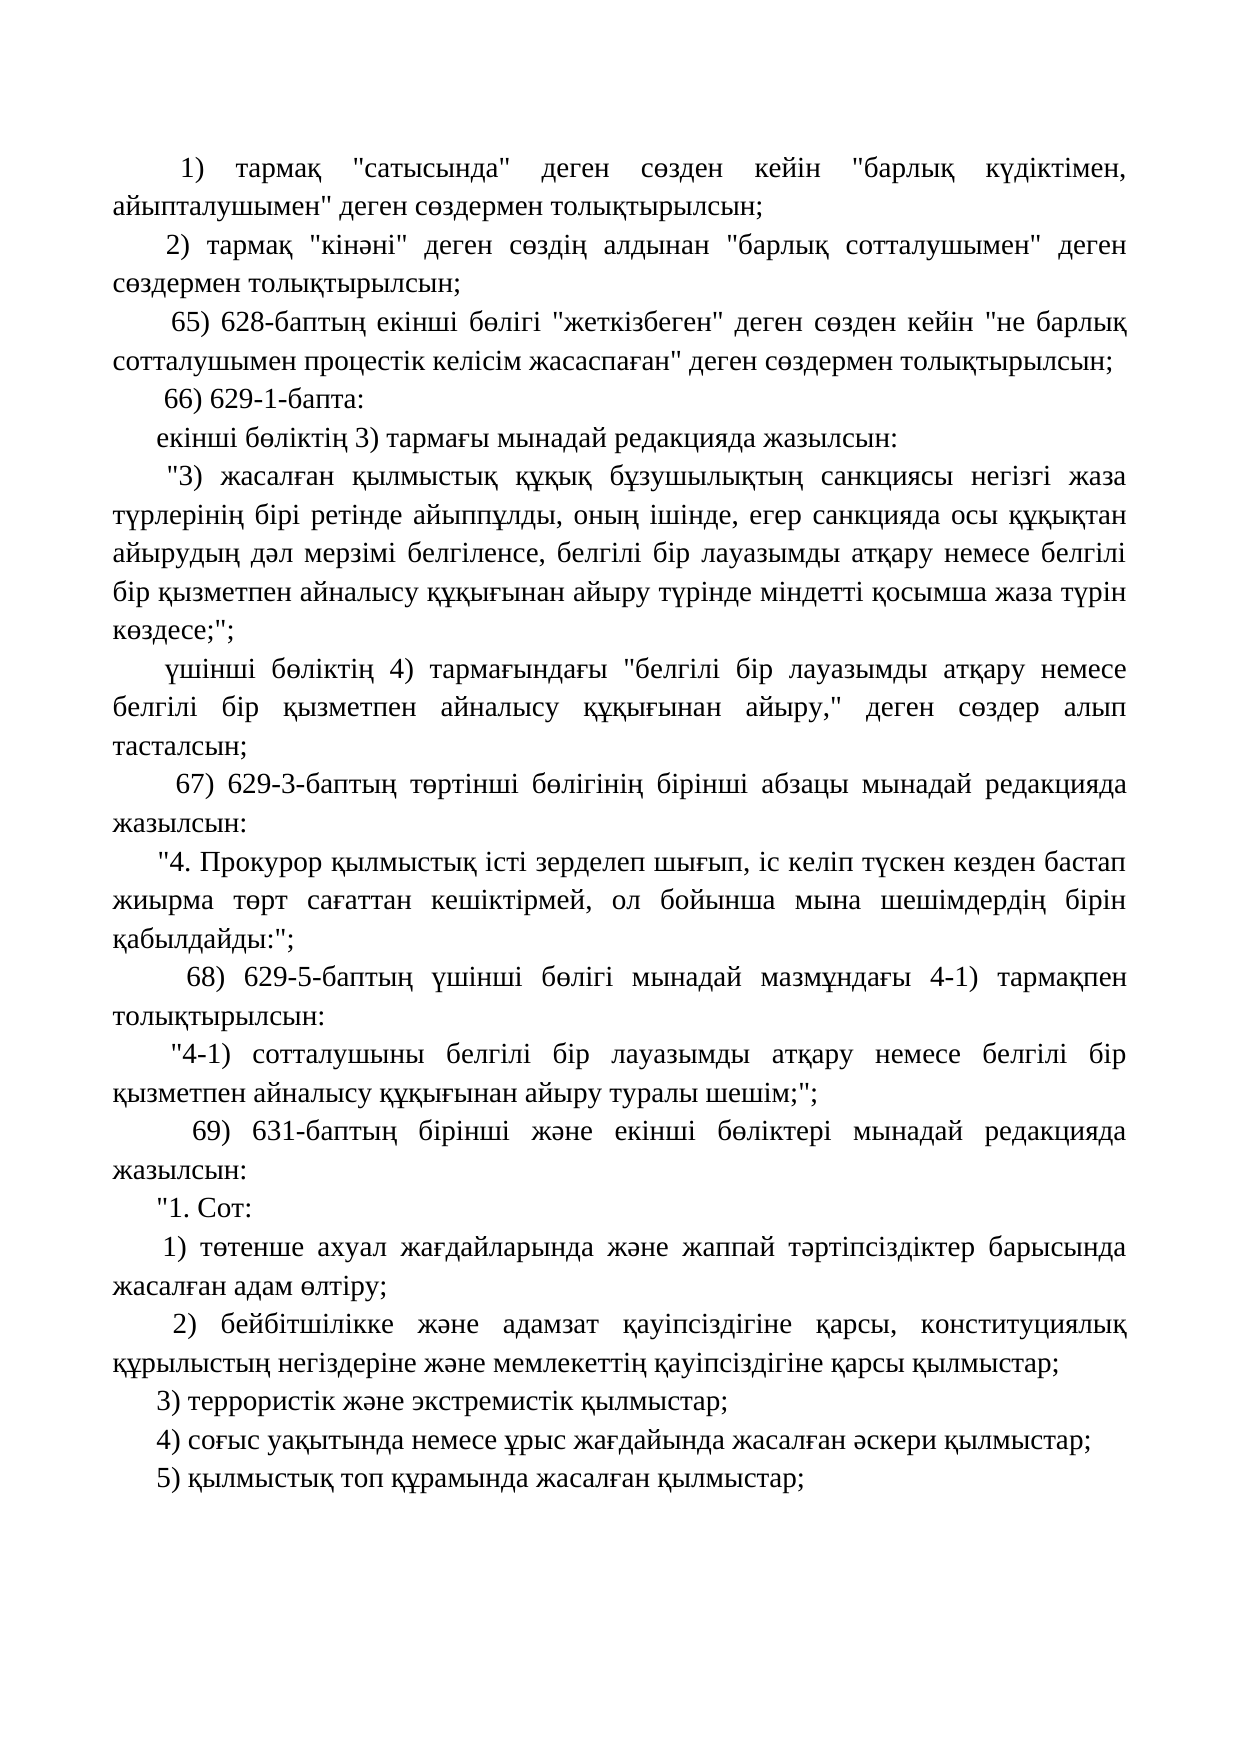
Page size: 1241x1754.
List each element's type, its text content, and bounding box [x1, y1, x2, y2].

text 5) қылмыстық топ құрамында жасалған қылмыстар; [112, 1460, 1128, 1494]
text 67) 629-3-баптың төртінші бөлігінің бірінші абзацы мынадай редакцияда жазылсын: [112, 767, 1128, 839]
text үшінші бөліктің 4) тармағындағы "белгілі бір лауазымды атқару немесе белгілі бір қызметпен айналысу құқығынан айыру," деген сөздер алып тасталсын; [112, 651, 1128, 762]
text "4. Прокурор қылмыстық істі зерделеп шығып, іс келіп түскен кезден бастап жиырма төрт сағаттан кешіктірмей, ол бойынша мына шешімдердің бірін қабылдайды:"; [112, 844, 1128, 954]
text 3) террористік және экстремистік қылмыстар; [112, 1383, 1128, 1417]
text 1) тармақ "сатысында" деген сөзден кейін "барлық күдіктімен, айыпталушымен" деген сөздермен толықтырылсын; [112, 150, 1128, 222]
text "1. Сот: [112, 1191, 1128, 1224]
text 2) бейбітшілікке және адамзат қауіпсіздігіне қарсы, конституциялық құрылыстың негіздеріне және мемлекеттің қауіпсіздігіне қарсы қылмыстар; [112, 1306, 1128, 1378]
text 4) соғыс уақытында немесе ұрыс жағдайында жасалған әскери қылмыстар; [112, 1422, 1128, 1455]
text 2) тармақ "кінәні" деген сөздің алдынан "барлық сотталушымен" деген сөздермен толықтырылсын; [112, 227, 1128, 299]
text "4-1) сотталушыны белгілі бір лауазымды атқару немесе белгілі бір қызметпен айналысу құқығынан айыру туралы шешім;"; [112, 1036, 1128, 1108]
text 68) 629-5-баптың үшінші бөлігі мынадай мазмұндағы 4-1) тармақпен толықтырылсын: [112, 959, 1128, 1031]
text "3) жасалған қылмыстық құқық бұзушылықтың санкциясы негізгі жаза түрлерінің бірі ретінде айыппұлды, оның ішінде, егер санкцияда осы құқықтан айырудың дәл мерзімі белгіленсе, белгілі бір лауазымды атқару немесе белгілі бір қызметпен айналысу құқығынан айыру түрінде міндетті қосымша жаза түрін көздесе;"; [112, 458, 1128, 646]
text екінші бөліктің 3) тармағы мынадай редакцияда жазылсын: [112, 420, 1128, 453]
text 1) төтенше ахуал жағдайларында және жаппай тәртіпсіздіктер барысында жасалған адам өлтіру; [112, 1229, 1128, 1301]
text 66) 629-1-бапта: [112, 381, 1128, 415]
text 65) 628-баптың екінші бөлігі "жеткізбеген" деген сөзден кейін "не барлық сотталушымен процестік келісім жасаспаған" деген сөздермен толықтырылсын; [112, 304, 1128, 376]
text 69) 631-баптың бірінші және екінші бөліктері мынадай редакцияда жазылсын: [112, 1113, 1128, 1186]
